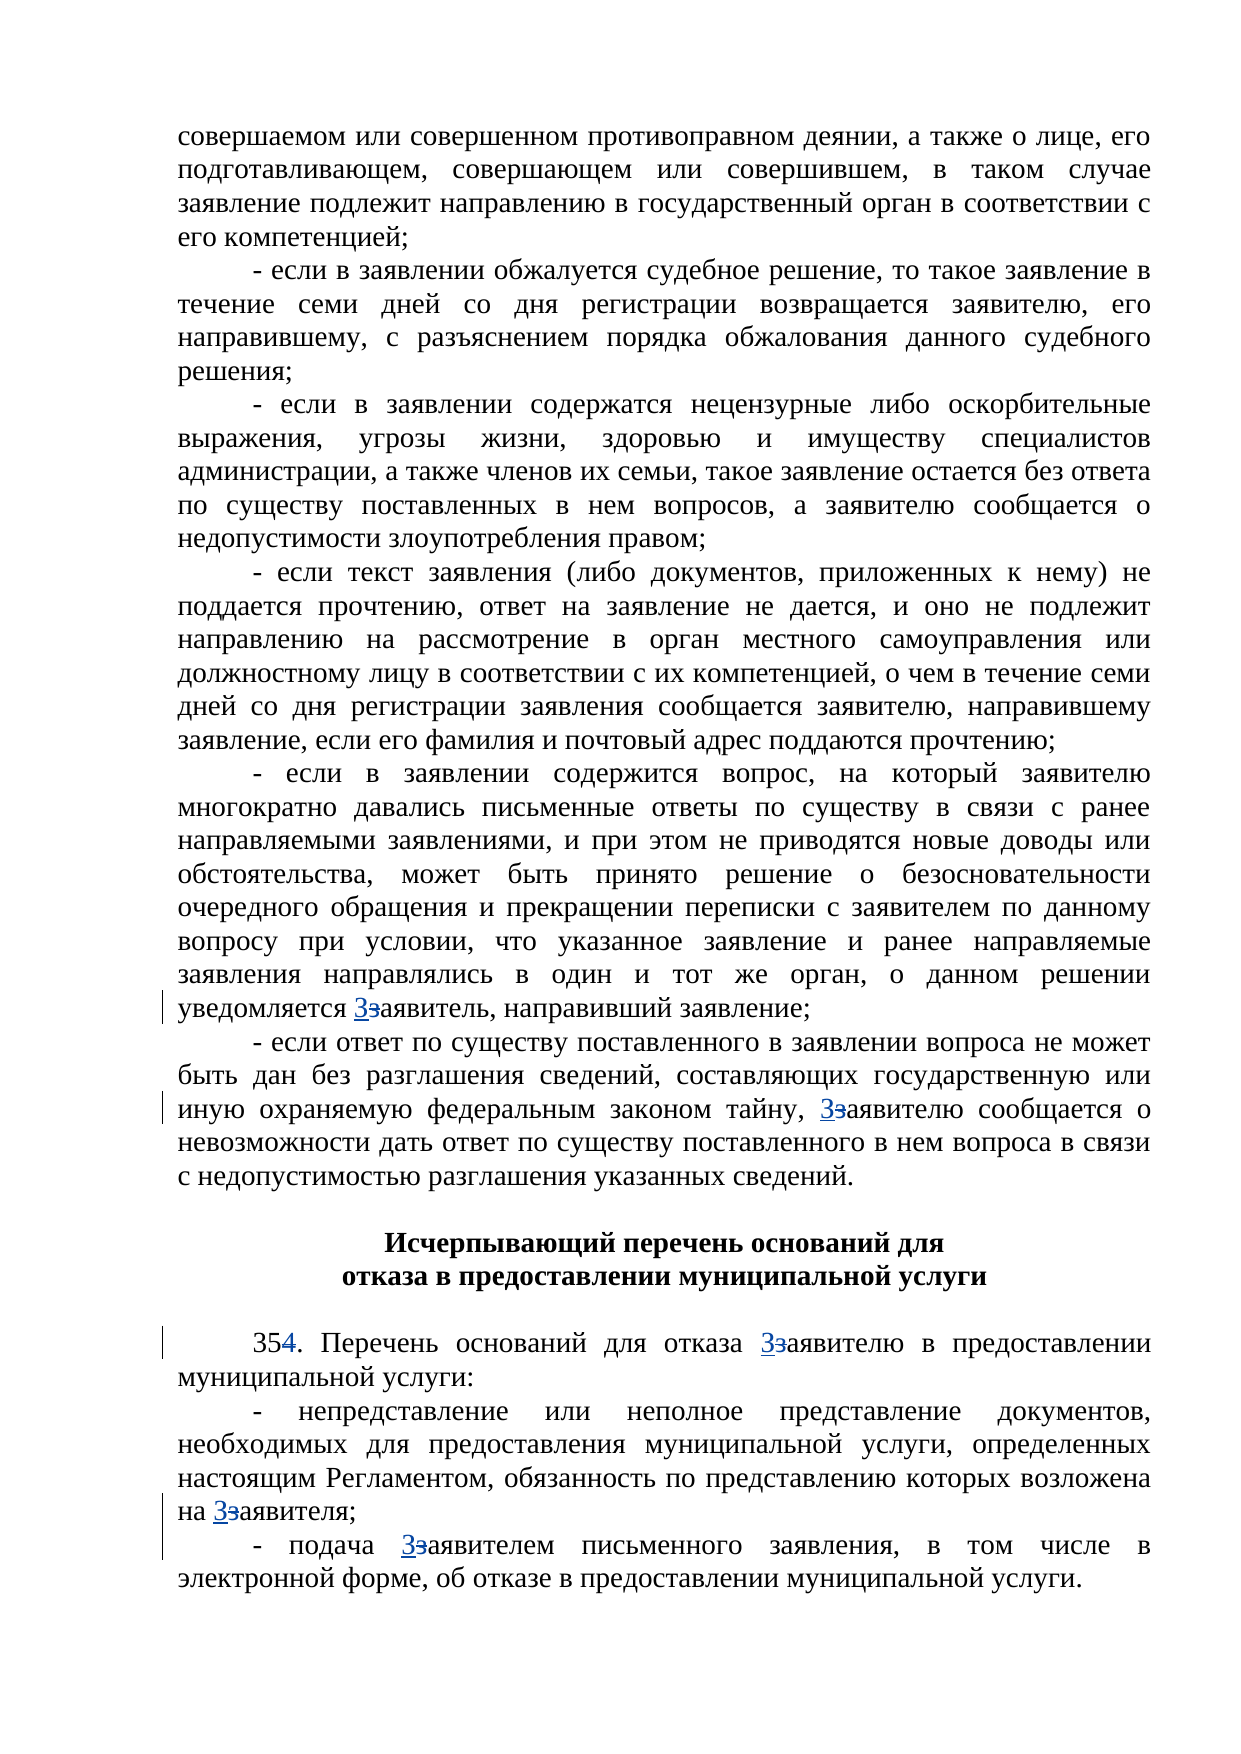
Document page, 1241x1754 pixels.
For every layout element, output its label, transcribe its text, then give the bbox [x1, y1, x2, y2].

text - подача аявителем письменного заявления, в том числе в электронной форме, об отказе в предоставлении муниципальной услуги. [177, 1527, 1152, 1594]
text 35. Перечень оснований для отказа аявителю в предоставлении муниципальной услуги: [177, 1326, 1152, 1393]
text - если в заявлении обжалуется судебное решение, то такое заявление в течение семи дней со дня регистрации возвращается заявителю, его направившему, с разъяснением порядка обжалования данного судебного решения; [177, 252, 1152, 386]
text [177, 118, 1152, 252]
text - если ответ по существу поставленного в заявлении вопроса не может быть дан без разглашения сведений, составляющих государственную или иную охраняемую федеральным законом тайну, аявителю сообщается о невозможности дать ответ по существу поставленного в нем вопроса в связи с недопустимостью разглашения указанных сведений. [177, 1024, 1152, 1191]
text отказа в предоставлении муниципальной услуги [177, 1258, 1152, 1292]
text - если в заявлении содержится вопрос, на который заявителю многократно давались письменные ответы по существу в связи с ранее направляемыми заявлениями, и при этом не приводятся новые доводы или обстоятельства, может быть принято решение о безосновательности очередного обращения и прекращении переписки с заявителем по данному вопросу при условии, что указанное заявление и ранее направляемые заявления направлялись в один и тот же орган, о данном решении уведомляется аявитель, направивший заявление; [177, 755, 1152, 1024]
text - непредставление или неполное представление документов, необходимых для предоставления муниципальной услуги, определенных настоящим Регламентом, обязанность по представлению которых возложена на аявителя; [177, 1393, 1152, 1527]
text Исчерпывающий перечень оснований для [177, 1225, 1152, 1258]
text - если в заявлении содержатся нецензурные либо оскорбительные выражения, угрозы жизни, здоровью и имуществу специалистов администрации, а также членов их семьи, такое заявление остается без ответа по существу поставленных в нем вопросов, а заявителю сообщается о недопустимости злоупотребления правом; [177, 386, 1152, 554]
text - если текст заявления (либо документов, приложенных к нему) не поддается прочтению, ответ на заявление не дается, и оно не подлежит направлению на рассмотрение в орган местного самоуправления или должностному лицу в соответствии с их компетенцией, о чем в течение семи дней со дня регистрации заявления сообщается заявителю, направившему заявление, если его фамилия и почтовый адрес поддаются прочтению; [177, 554, 1152, 755]
